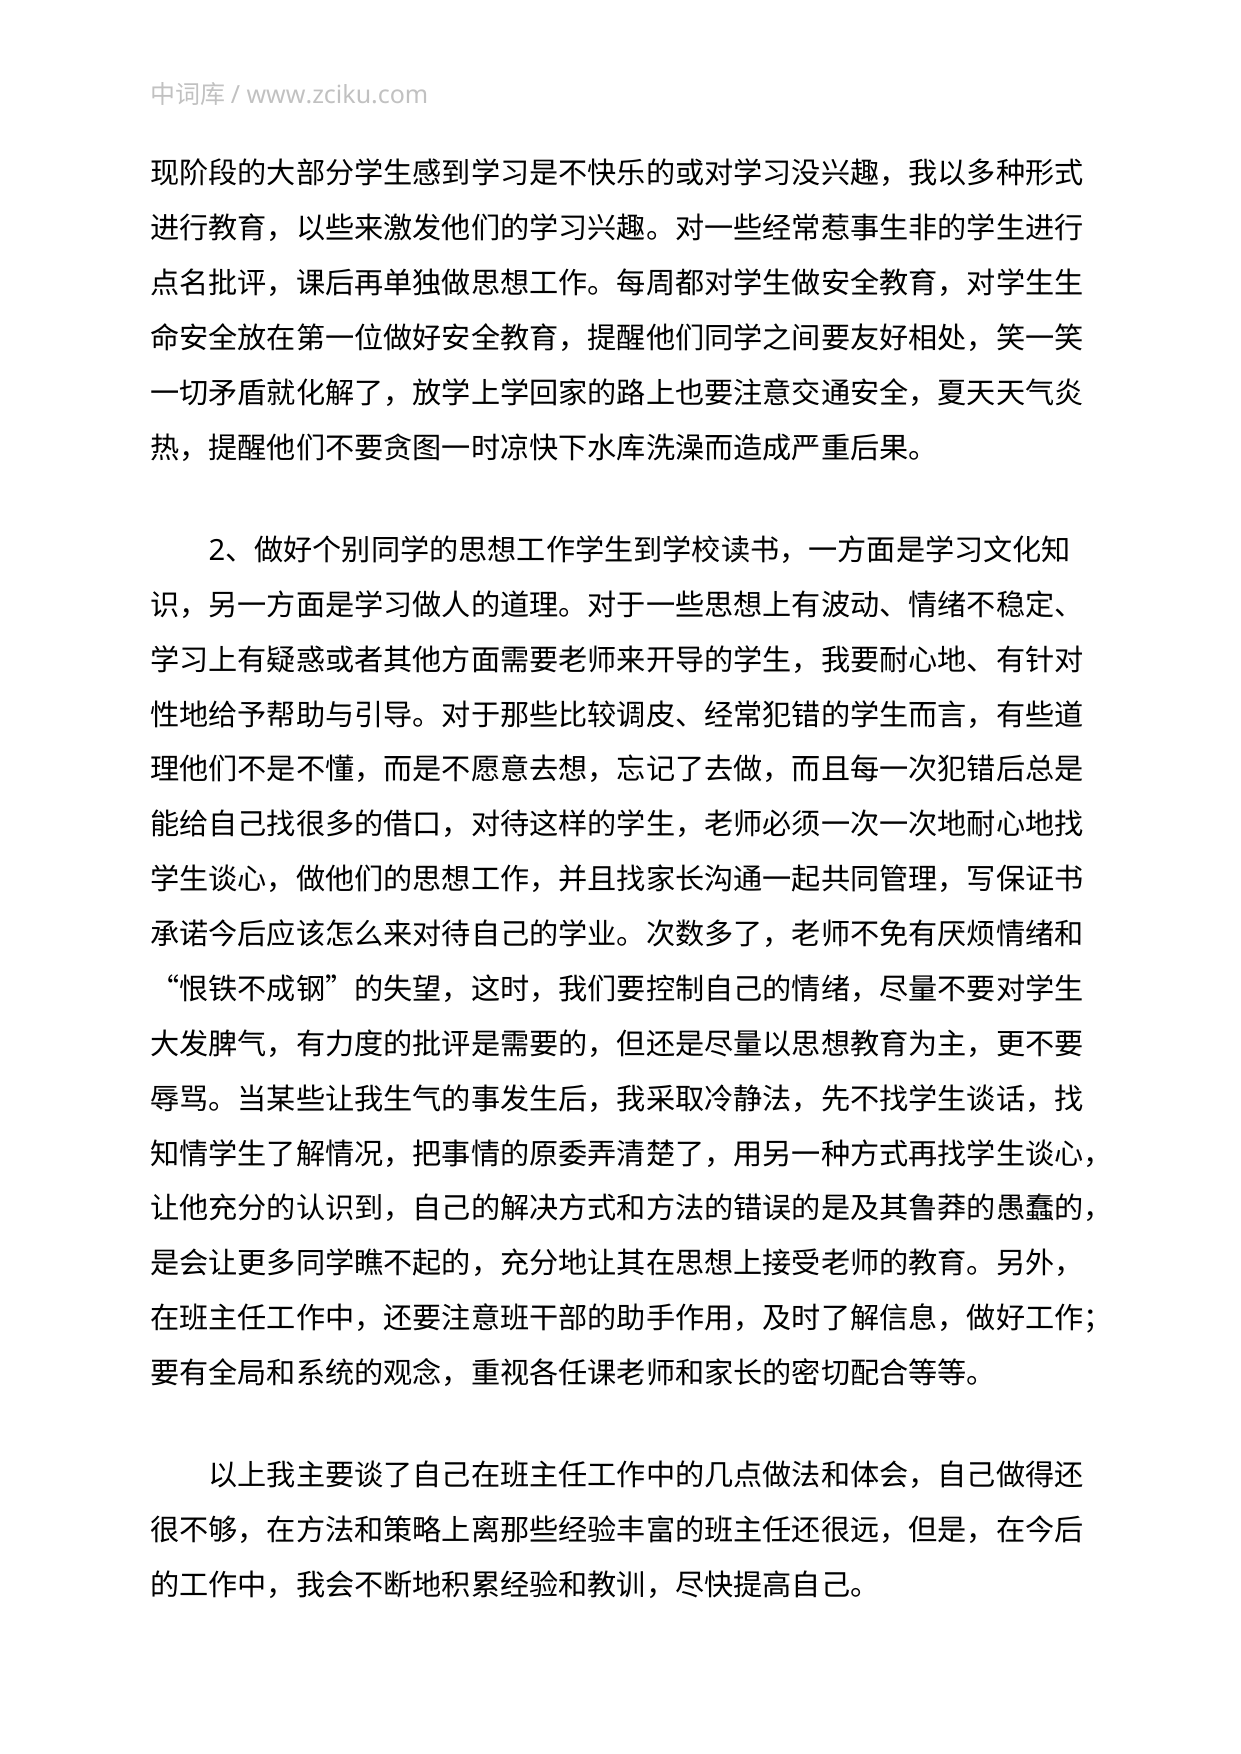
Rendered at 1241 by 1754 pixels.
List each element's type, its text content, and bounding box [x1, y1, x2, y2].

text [150, 150, 1090, 467]
text 2、做好个别同学的思想工作学生到学校读书，一方面是学习文化知识，另一方面是学习做人的道理。对于一些思想上有波动、情绪不稳定、学习上有疑惑或者其他方面需要老师来开导的学生，我要耐心地、有针对性地给予帮助与引导。对于那些比较调皮、经常犯错的学生而言，有些道理他们不是不懂，而是不愿意去想，忘记了去做，而且每一次犯错后总是能给自己找很多的借口，对待这样的学生，老师必须一次一次地耐心地找学生谈心，做他们的思想工作，并且找家长沟通一起共同管理，写保证书承诺今后应该怎么来对待自己的学业。次数多了，老师不免有厌烦情绪和“恨铁不成钢”的失望，这时，我们要控制自己的情绪，尽量不要对学生大发脾气，有力度的批评是需要的，但还是尽量以思想教育为主，更不要辱骂。当某些让我生气的事发生后，我采取冷静法，先不找学生谈话，找知情学生了解情况，把事情的原委弄清楚了，用另一种方式再找学生谈心，让他充分的认识到，自己的解决方式和方法的错误的是及其鲁莽的愚蠢的，是会让更多同学瞧不起的，充分地让其在思想上接受老师的教育。另外，在班主任工作中，还要注意班干部的助手作用，及时了解信息，做好工作；要有全局和系统的观念，重视各任课老师和家长的密切配合等等。 [150, 526, 1090, 1392]
text 以上我主要谈了自己在班主任工作中的几点做法和体会，自己做得还很不够，在方法和策略上离那些经验丰富的班主任还很远，但是，在今后的工作中，我会不断地积累经验和教训，尽快提高自己。 [150, 1452, 1090, 1604]
